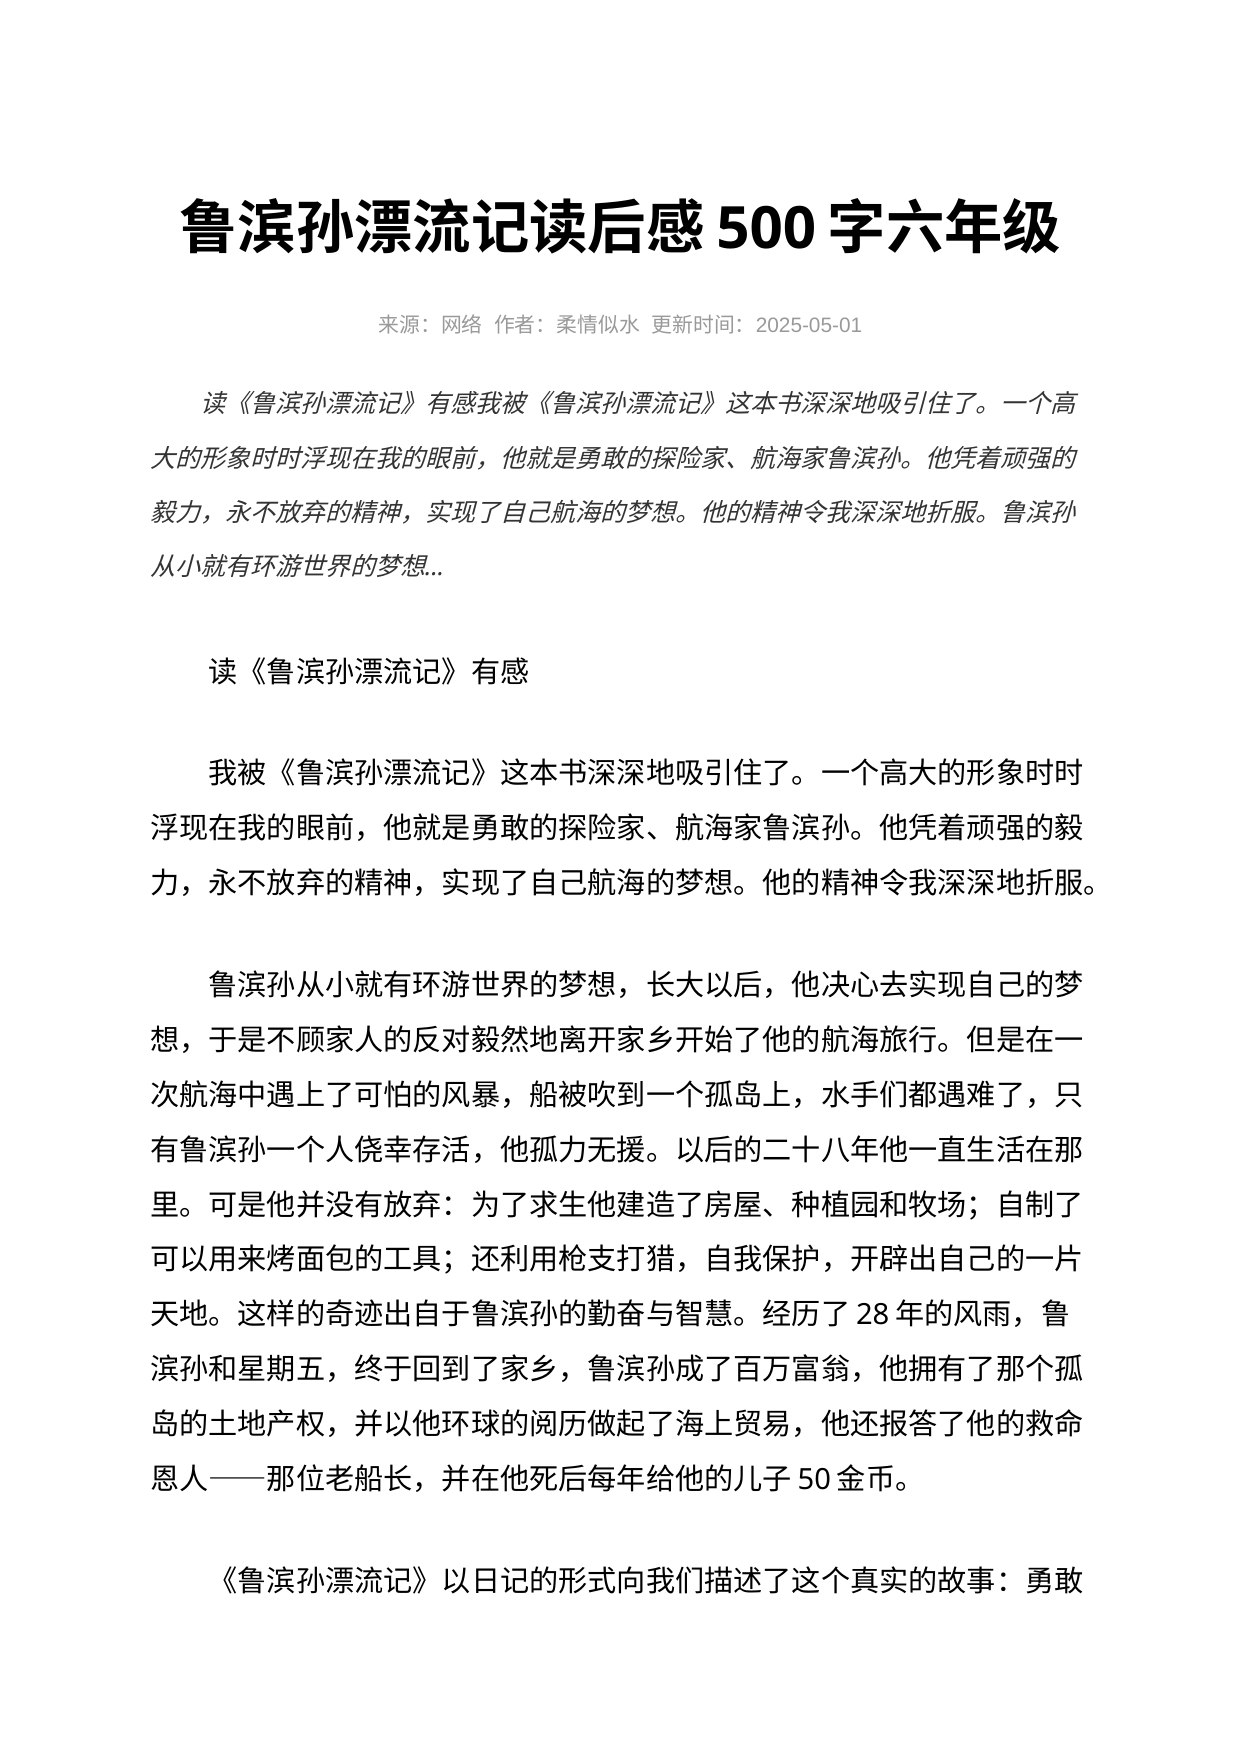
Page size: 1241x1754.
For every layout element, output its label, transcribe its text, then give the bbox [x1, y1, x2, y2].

text 鲁滨孙从小就有环游世界的梦想，长大以后，他决心去实现自己的梦想，于是不顾家人的反对毅然地离开家乡开始了他的航海旅行。但是在一次航海中遇上了可怕的风暴，船被吹到一个孤岛上，水手们都遇难了，只有鲁滨孙一个人侥幸存活，他孤力无援。以后的二十八年他一直生活在那里。可是他并没有放弃：为了求生他建造了房屋、种植园和牧场；自制了可以用来烤面包的工具；还利用枪支打猎，自我保护，开辟出自己的一片天地。这样的奇迹出自于鲁滨孙的勤奋与智慧。经历了28年的风雨，鲁滨孙和星期五，终于回到了家乡，鲁滨孙成了百万富翁，他拥有了那个孤岛的土地产权，并以他环球的阅历做起了海上贸易，他还报答了他的救命恩人——那位老船长，并在他死后每年给他的儿子50金币。 [150, 961, 1090, 1498]
text 读《鲁滨孙漂流记》有感我被《鲁滨孙漂流记》这本书深深地吸引住了。一个高大的形象时时浮现在我的眼前，他就是勇敢的探险家、航海家鲁滨孙。他凭着顽强的毅力，永不放弃的精神，实现了自己航海的梦想。他的精神令我深深地折服。鲁滨孙从小就有环游世界的梦想... [150, 384, 1090, 583]
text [150, 1558, 1090, 1600]
subtitle 鲁滨孙漂流记读后感500字六年级 [150, 181, 1090, 266]
text 读《鲁滨孙漂流记》有感 [150, 648, 1090, 690]
text 来源：网络 作者：柔情似水 更新时间：2025-05-01 [150, 313, 1090, 337]
text 我被《鲁滨孙漂流记》这本书深深地吸引住了。一个高大的形象时时浮现在我的眼前，他就是勇敢的探险家、航海家鲁滨孙。他凭着顽强的毅力，永不放弃的精神，实现了自己航海的梦想。他的精神令我深深地折服。 [150, 750, 1090, 902]
